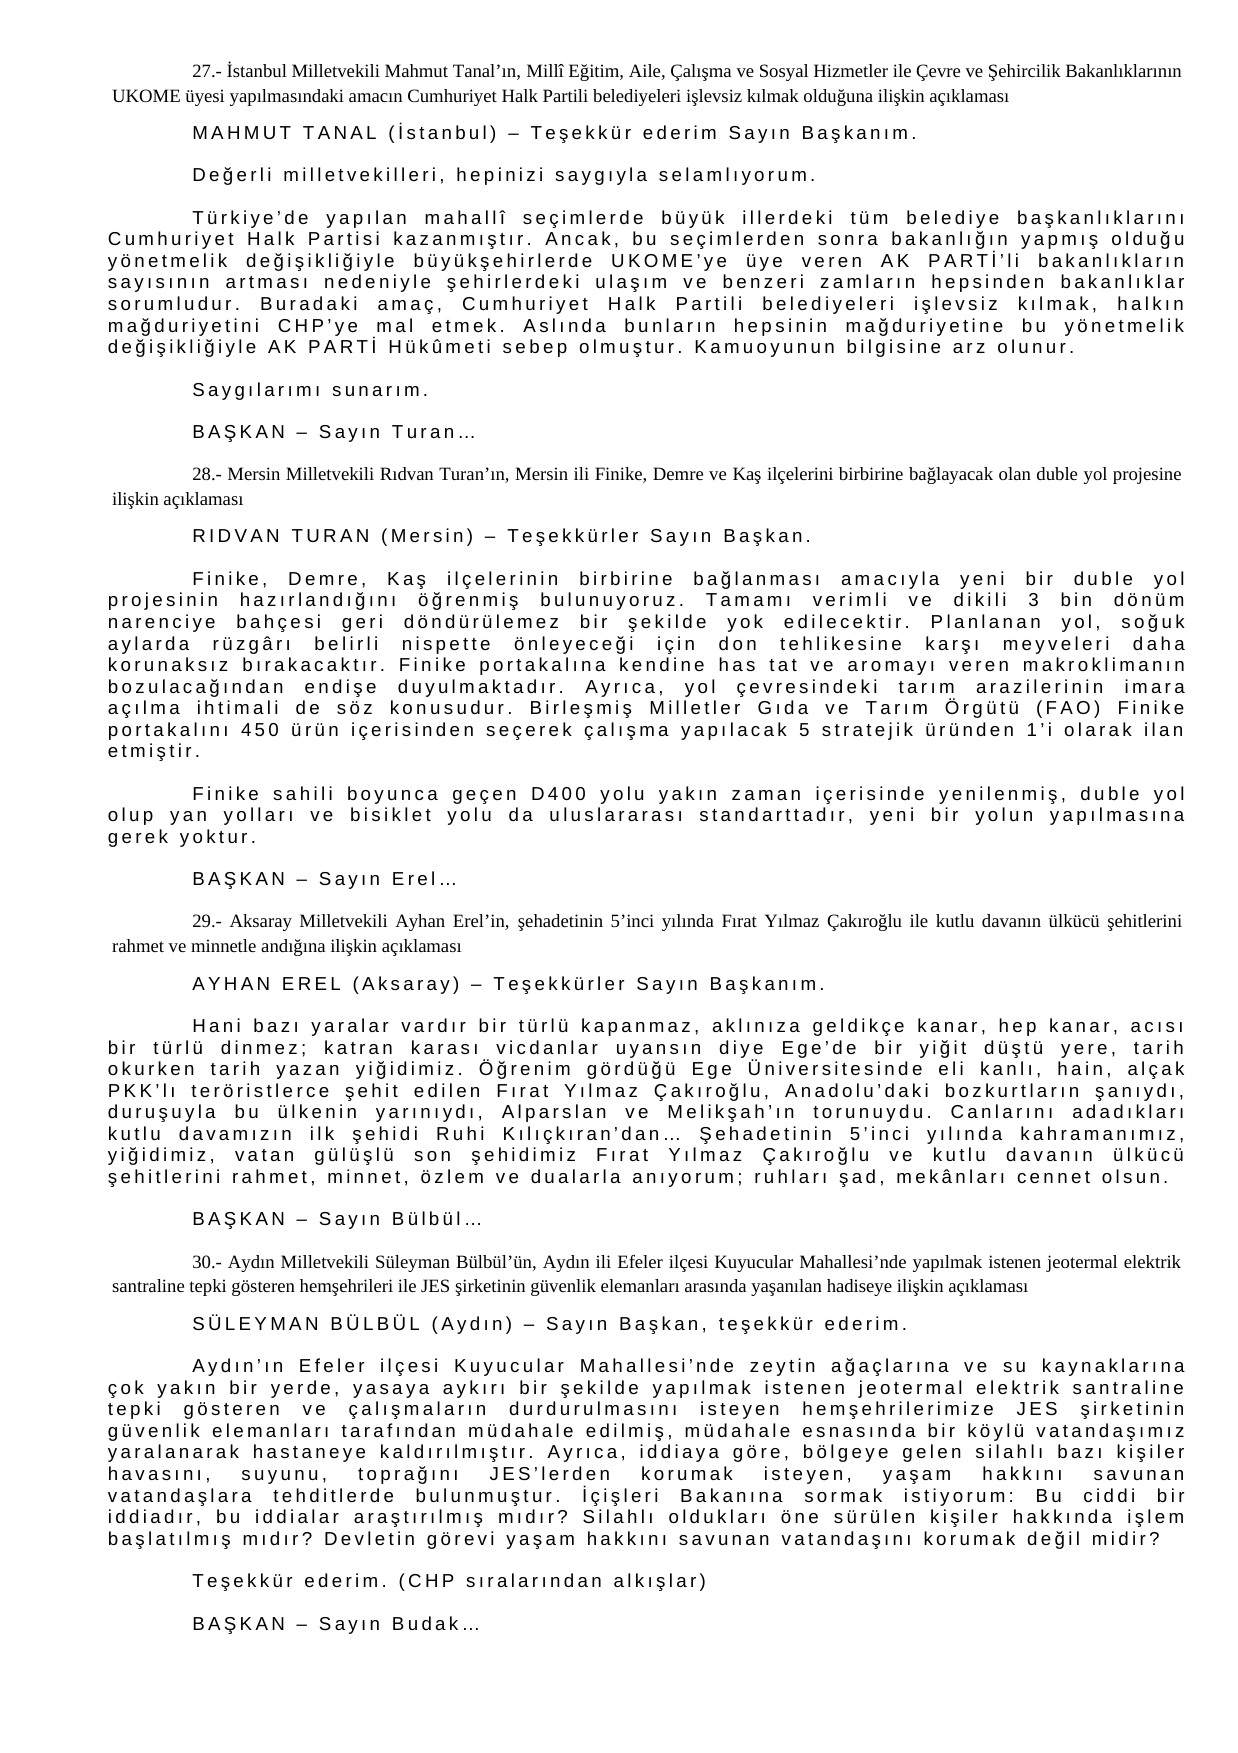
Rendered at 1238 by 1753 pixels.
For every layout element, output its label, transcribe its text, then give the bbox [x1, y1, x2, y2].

text Türkiye’de yapılan mahallî seçimlerde büyük illerdeki tüm belediye başkanlıklarını Cumhuriyet Halk Partisi kazanmıştır. Ancak, bu seçimlerden sonra bakanlığın yapmış olduğu yönetmelik değişikliğiyle büyükşehirlerde UKOME’ye üye veren AK PARTİ’li bakanlıkların sayısının artması nedeniyle şehirlerdeki ulaşım ve benzeri zamların hepsinden bakanlıklar sorumludur. Buradaki amaç, Cumhuriyet Halk Partili belediyeleri işlevsiz kılmak, halkın mağduriyetini CHP’ye mal etmek. Aslında bunların hepsinin mağduriyetine bu yönetmelik değişikliğiyle AK PARTİ Hükûmeti sebep olmuştur. Kamuoyunun bilgisine arz olunur. [108, 207, 1186, 357]
text Teşekkür ederim. (CHP sıralarından alkışlar) [108, 1570, 1186, 1592]
text Finike sahili boyunca geçen D400 yolu yakın zaman içerisinde yenilenmiş, duble yol olup yan yolları ve bisiklet yolu da uluslararası standarttadır, yeni bir yolun yapılmasına gerek yoktur. [108, 782, 1186, 847]
text Saygılarımı sunarım. [108, 378, 1186, 400]
text Hani bazı yaralar vardır bir türlü kapanmaz, aklınıza geldikçe kanar, hep kanar, acısı bir türlü dinmez; katran karası vicdanlar uyansın diye Ege’de bir yiğit düştü yere, tarih okurken tarih yazan yiğidimiz. Öğrenim gördüğü Ege Üniversitesinde eli kanlı, hain, alçak PKK’lı teröristlerce şehit edilen Fırat Yılmaz Çakıroğlu, Anadolu’daki bozkurtların şanıydı, duruşuyla bu ülkenin yarınıydı, Alparslan ve Melikşah’ın torunuydu. Canlarını adadıkları kutlu davamızın ilk şehidi Ruhi Kılıçkıran’dan… Şehadetinin 5’inci yılında kahramanımız, yiğidimiz, vatan gülüşlü son şehidimiz Fırat Yılmaz Çakıroğlu ve kutlu davanın ülkücü şehitlerini rahmet, minnet, özlem ve dualarla anıyorum; ruhları şad, mekânları cennet olsun. [108, 1015, 1186, 1187]
text BAŞKAN – Sayın Erel… [108, 868, 1186, 889]
text Finike, Demre, Kaş ilçelerinin birbirine bağlanması amacıyla yeni bir duble yol projesinin hazırlandığını öğrenmiş bulunuyoruz. Tamamı verimli ve dikili 3 bin dönüm narenciye bahçesi geri döndürülemez bir şekilde yok edilecektir. Planlanan yol, soğuk aylarda rüzgârı belirli nispette önleyeceği için don tehlikesine karşı meyveleri daha korunaksız bırakacaktır. Finike portakalına kendine has tat ve aromayı veren makroklimanın bozulacağından endişe duyulmaktadır. Ayrıca, yol çevresindeki tarım arazilerinin imara açılma ihtimali de söz konusudur. Birleşmiş Milletler Gıda ve Tarım Örgütü (FAO) Finike portakalını 450 ürün içerisinden seçerek çalışma yapılacak 5 stratejik üründen 1’i olarak ilan etmiştir. [108, 568, 1186, 762]
text BAŞKAN – Sayın Turan… [108, 421, 1186, 442]
text 30.- Aydın Milletvekili Süleyman Bülbül’ün, Aydın ili Efeler ilçesi Kuyucular Mahallesi’nde yapılmak istenen jeotermal elektrik santraline tepki gösteren hemşehrileri ile JES şirketinin güvenlik elemanları arasında yaşanılan hadiseye ilişkin açıklaması [112, 1251, 1184, 1297]
text Değerli milletvekilleri, hepinizi saygıyla selamlıyorum. [108, 164, 1186, 186]
text MAHMUT TANAL (İstanbul) – Teşekkür ederim Sayın Başkanım. [108, 122, 1186, 143]
text BAŞKAN – Sayın Bülbül… [108, 1208, 1186, 1230]
text 28.- Mersin Milletvekili Rıdvan Turan’ın, Mersin ili Finike, Demre ve Kaş ilçelerini birbirine bağlayacak olan duble yol projesine ilişkin açıklaması [112, 463, 1184, 509]
text RIDVAN TURAN (Mersin) – Teşekkürler Sayın Başkan. [108, 525, 1186, 547]
text BAŞKAN – Sayın Budak… [108, 1612, 1186, 1634]
text Aydın’ın Efeler ilçesi Kuyucular Mahallesi’nde zeytin ağaçlarına ve su kaynaklarına çok yakın bir yerde, yasaya aykırı bir şekilde yapılmak istenen jeotermal elektrik santraline tepki gösteren ve çalışmaların durdurulmasını isteyen hemşehrilerimize JES şirketinin güvenlik elemanları tarafından müdahale edilmiş, müdahale esnasında bir köylü vatandaşımız yaralanarak hastaneye kaldırılmıştır. Ayrıca, iddiaya göre, bölgeye gelen silahlı bazı kişiler havasını, suyunu, toprağını JES’lerden korumak isteyen, yaşam hakkını savunan vatandaşlara tehditlerde bulunmuştur. İçişleri Bakanına sormak istiyorum: Bu ciddi bir iddiadır, bu iddialar araştırılmış mıdır? Silahlı oldukları öne sürülen kişiler hakkında işlem başlatılmış mıdır? Devletin görevi yaşam hakkını savunan vatandaşını korumak değil midir? [108, 1355, 1186, 1549]
text 27.- İstanbul Milletvekili Mahmut Tanal’ın, Millî Eğitim, Aile, Çalışma ve Sosyal Hizmetler ile Çevre ve Şehircilik Bakanlıklarının UKOME üyesi yapılmasındaki amacın Cumhuriyet Halk Partili belediyeleri işlevsiz kılmak olduğuna ilişkin açıklaması [112, 60, 1184, 106]
text AYHAN EREL (Aksaray) – Teşekkürler Sayın Başkanım. [108, 972, 1186, 994]
text 29.- Aksaray Milletvekili Ayhan Erel’in, şehadetinin 5’inci yılında Fırat Yılmaz Çakıroğlu ile kutlu davanın ülkücü şehitlerini rahmet ve minnetle andığına ilişkin açıklaması [112, 910, 1184, 957]
text SÜLEYMAN BÜLBÜL (Aydın) – Sayın Başkan, teşekkür ederim. [108, 1313, 1186, 1334]
